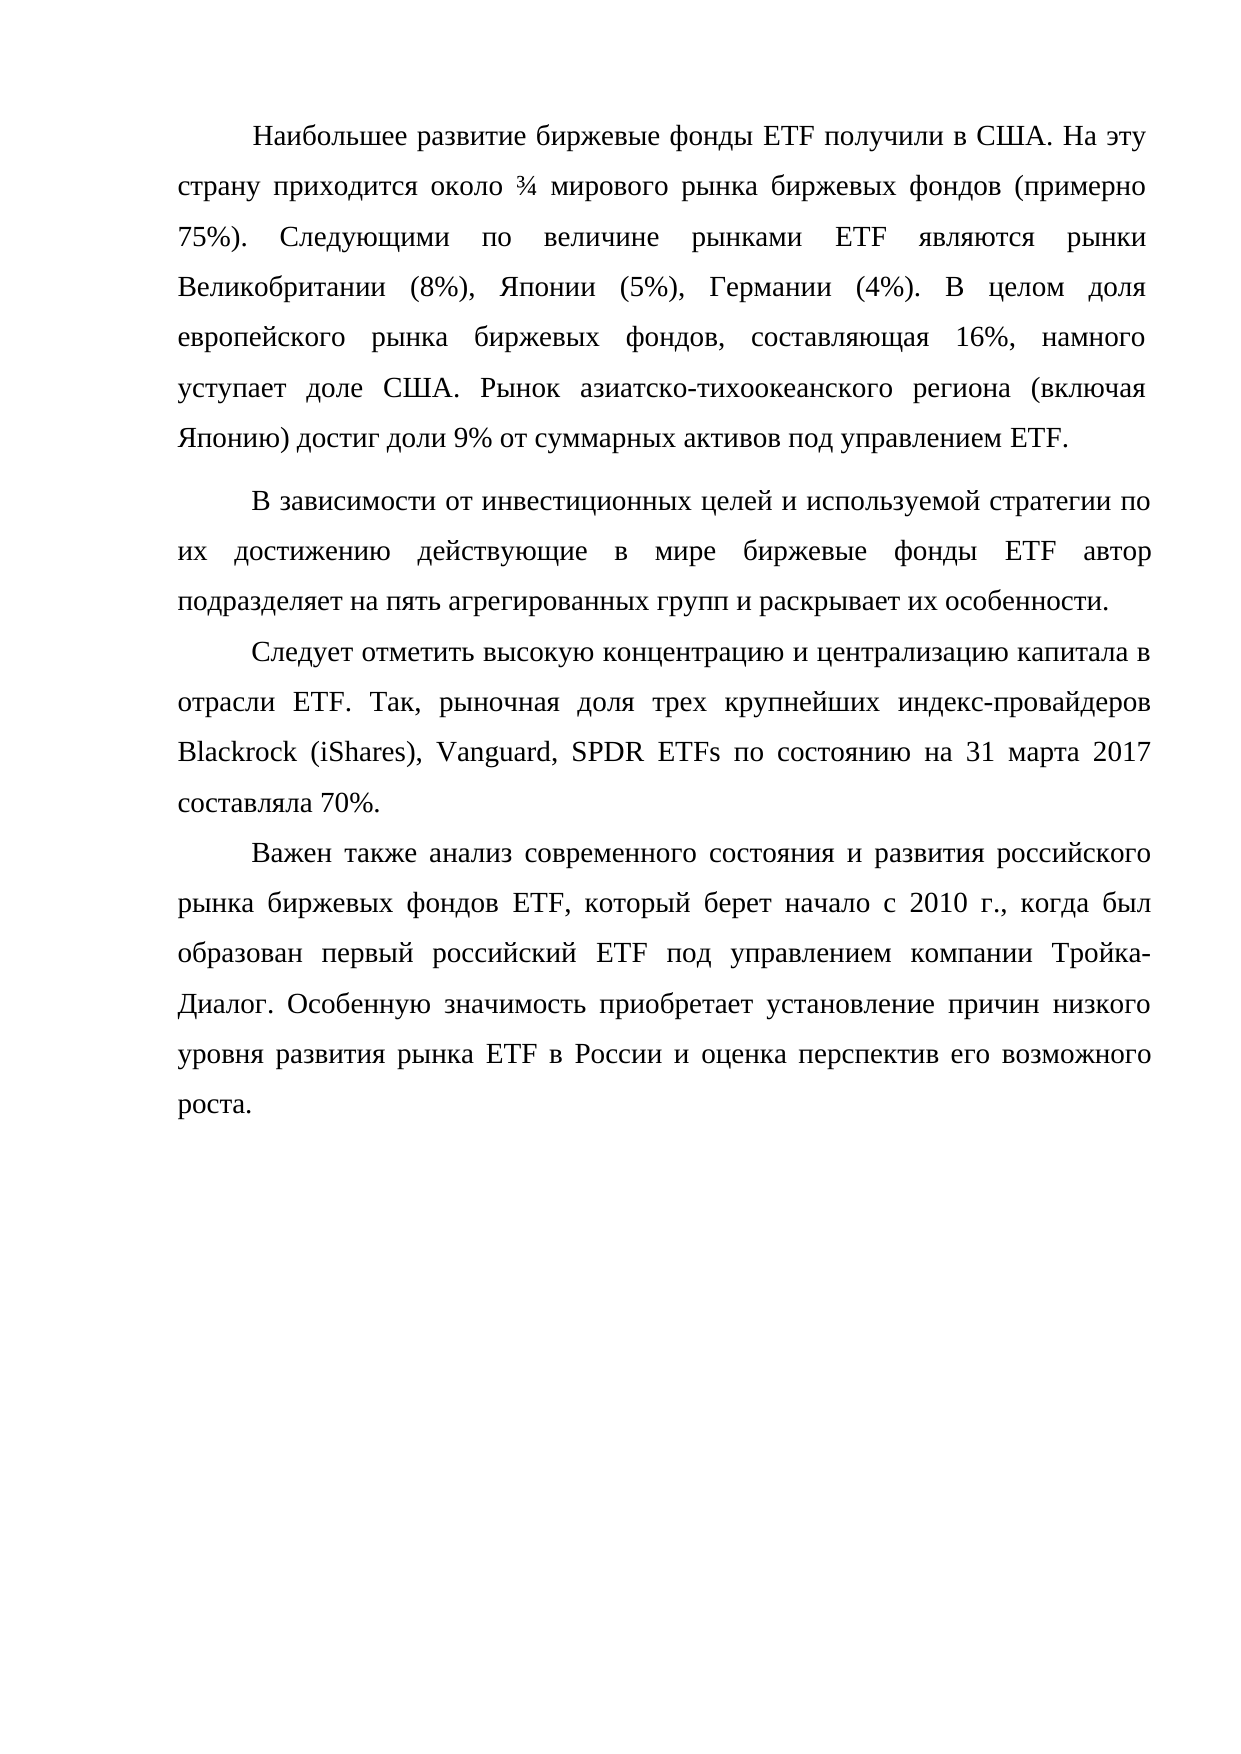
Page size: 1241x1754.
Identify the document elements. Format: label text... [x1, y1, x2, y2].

text Важен также анализ современного состояния и развития российского рынка биржевых фондов ETF, который берет начало с 2010 г., когда был образован первый российский ETF под управлением компании Тройка-Диалог. Особенную значимость приобретает установление причин низкого уровня развития рынка ETF в России и оценка перспектив его возможного роста. [177, 835, 1152, 1120]
text В зависимости от инвестиционных целей и используемой стратегии по их достижению действующие в мире биржевые фонды ETF автор подразделяет на пять агрегированных групп и раскрывает их особенности. [177, 483, 1152, 617]
text Наибольшее развитие биржевые фонды ETF получили в США. На эту страну приходится около ¾ мирового рынка биржевых фондов (примерно 75%). Следующими по величине рынками ETF являются рынки Великобритании (8%), Японии (5%), Германии (4%). В целом доля европейского рынка биржевых фондов, составляющая 16%, намного уступает доле США. Рынок азиатско-тихоокеанского региона (включая Японию) достиг доли 9% от суммарных активов под управлением ETF. [177, 118, 1146, 453]
text Следует отметить высокую концентрацию и централизацию капитала в отрасли ETF. Так, рыночная доля трех крупнейших индекс-провайдеров Blackrock (iShares), Vanguard, SPDR ETFs по состоянию на 31 марта 2017 составляла 70%. [177, 634, 1152, 818]
